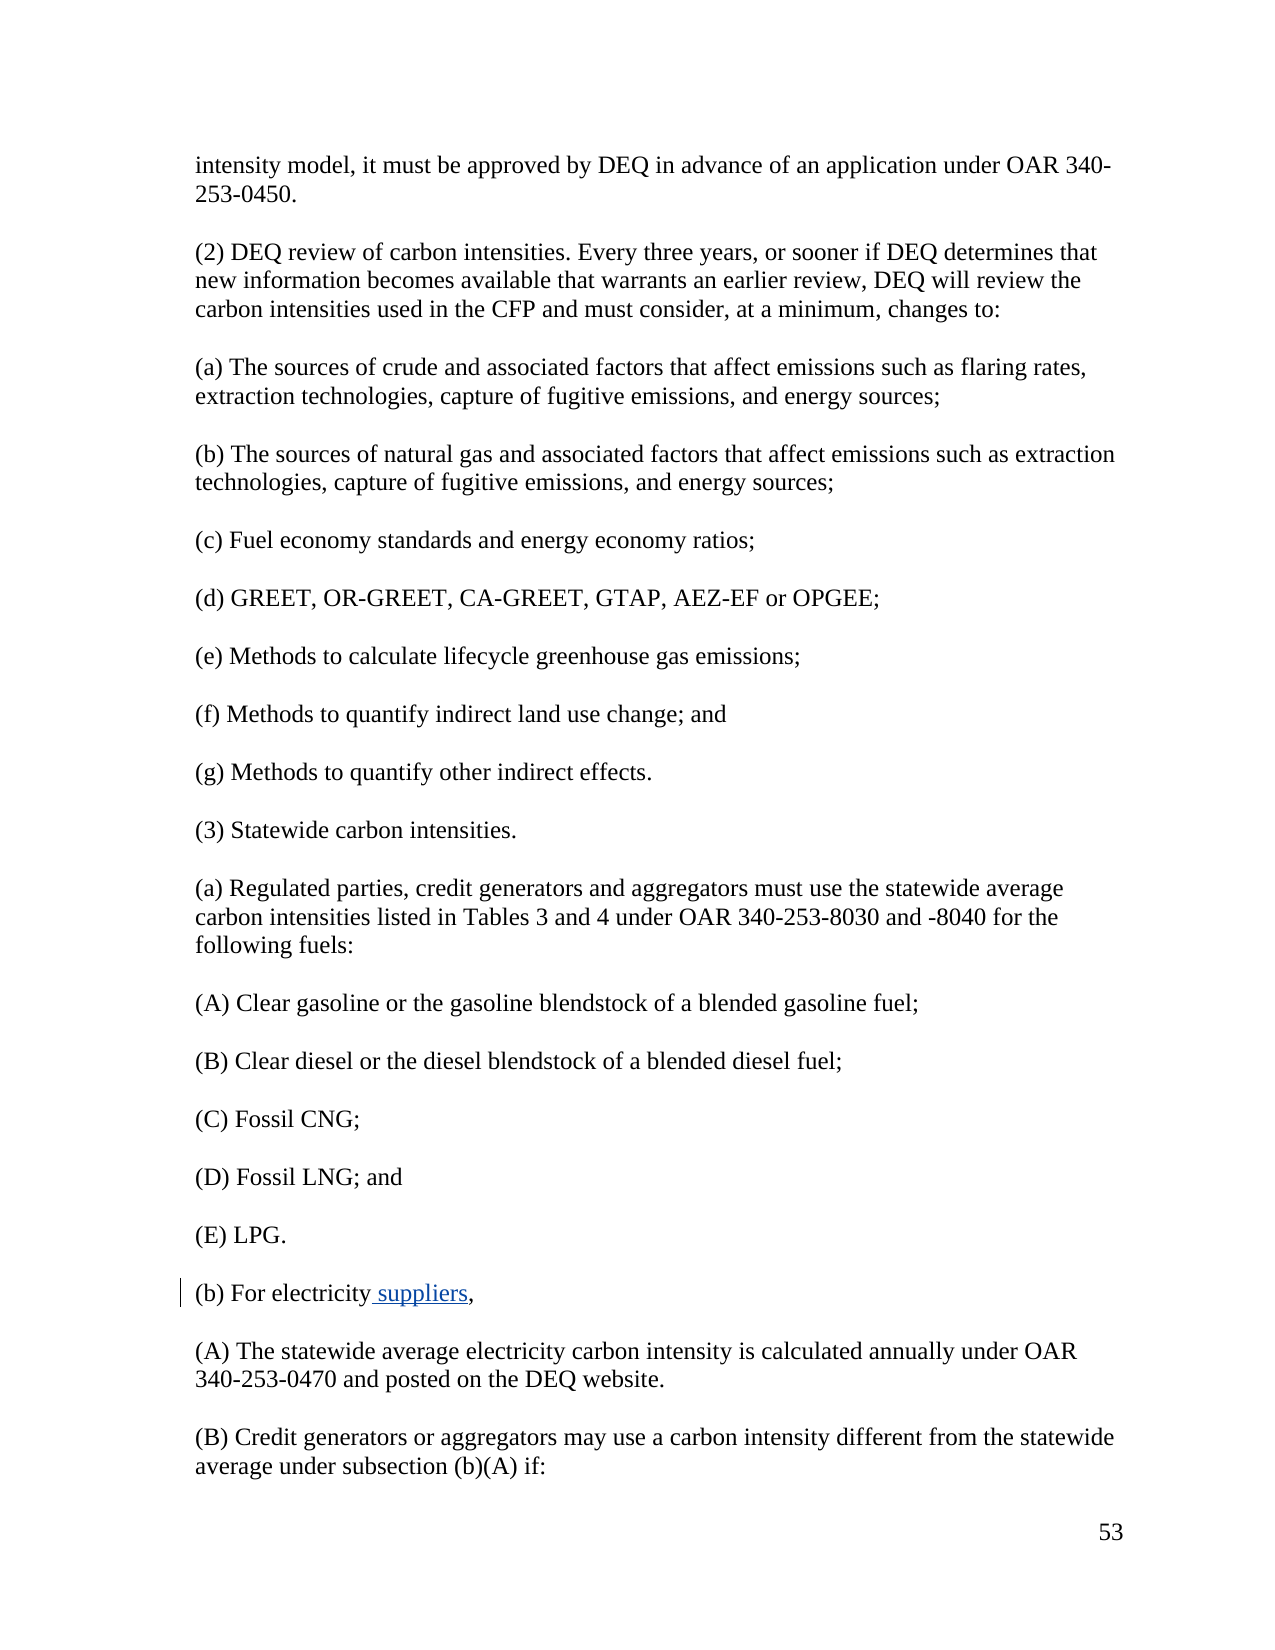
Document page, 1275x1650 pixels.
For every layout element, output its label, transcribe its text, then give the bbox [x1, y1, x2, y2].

text (g) Methods to quantify other indirect effects. [195, 757, 1125, 786]
text (e) Methods to calculate lifecycle greenhouse gas emissions; [195, 641, 1125, 670]
text (A) Clear gasoline or the gasoline blendstock of a blended gasoline fuel; [195, 988, 1125, 1017]
text (2) DEQ review of carbon intensities. Every three years, or sooner if DEQ determines that new information becomes available that warrants an earlier review, DEQ will review the carbon intensities used in the CFP and must consider, at a minimum, changes to: [195, 237, 1125, 323]
text (D) Fossil LNG; and [195, 1162, 1125, 1191]
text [195, 150, 1125, 207]
text (c) Fuel economy standards and energy economy ratios; [195, 525, 1125, 554]
text (d) GREET, OR-GREET, CA-GREET, GTAP, AEZ-EF or OPGEE; [195, 583, 1125, 612]
text (A) The statewide average electricity carbon intensity is calculated annually under OAR 340-253-0470 and posted on the DEQ website. [195, 1336, 1125, 1393]
text (B) Credit generators or aggregators may use a carbon intensity different from the statewide average under subsection (b)(A) if: [195, 1422, 1125, 1480]
text (E) LPG. [195, 1220, 1125, 1249]
text (a) The sources of crude and associated factors that affect emissions such as flaring rates, extraction technologies, capture of fugitive emissions, and energy sources; [195, 352, 1125, 409]
text (b) For electricity, [195, 1278, 1125, 1307]
text (f) Methods to quantify indirect land use change; and [195, 699, 1125, 728]
text (a) Regulated parties, credit generators and aggregators must use the statewide average carbon intensities listed in Tables 3 and 4 under OAR 340-253-8030 and -8040 for the following fuels: [195, 873, 1125, 959]
text (C) Fossil CNG; [195, 1104, 1125, 1133]
text (B) Clear diesel or the diesel blendstock of a blended diesel fuel; [195, 1046, 1125, 1075]
text (3) Statewide carbon intensities. [195, 815, 1125, 844]
text (b) The sources of natural gas and associated factors that affect emissions such as extraction technologies, capture of fugitive emissions, and energy sources; [195, 439, 1125, 496]
